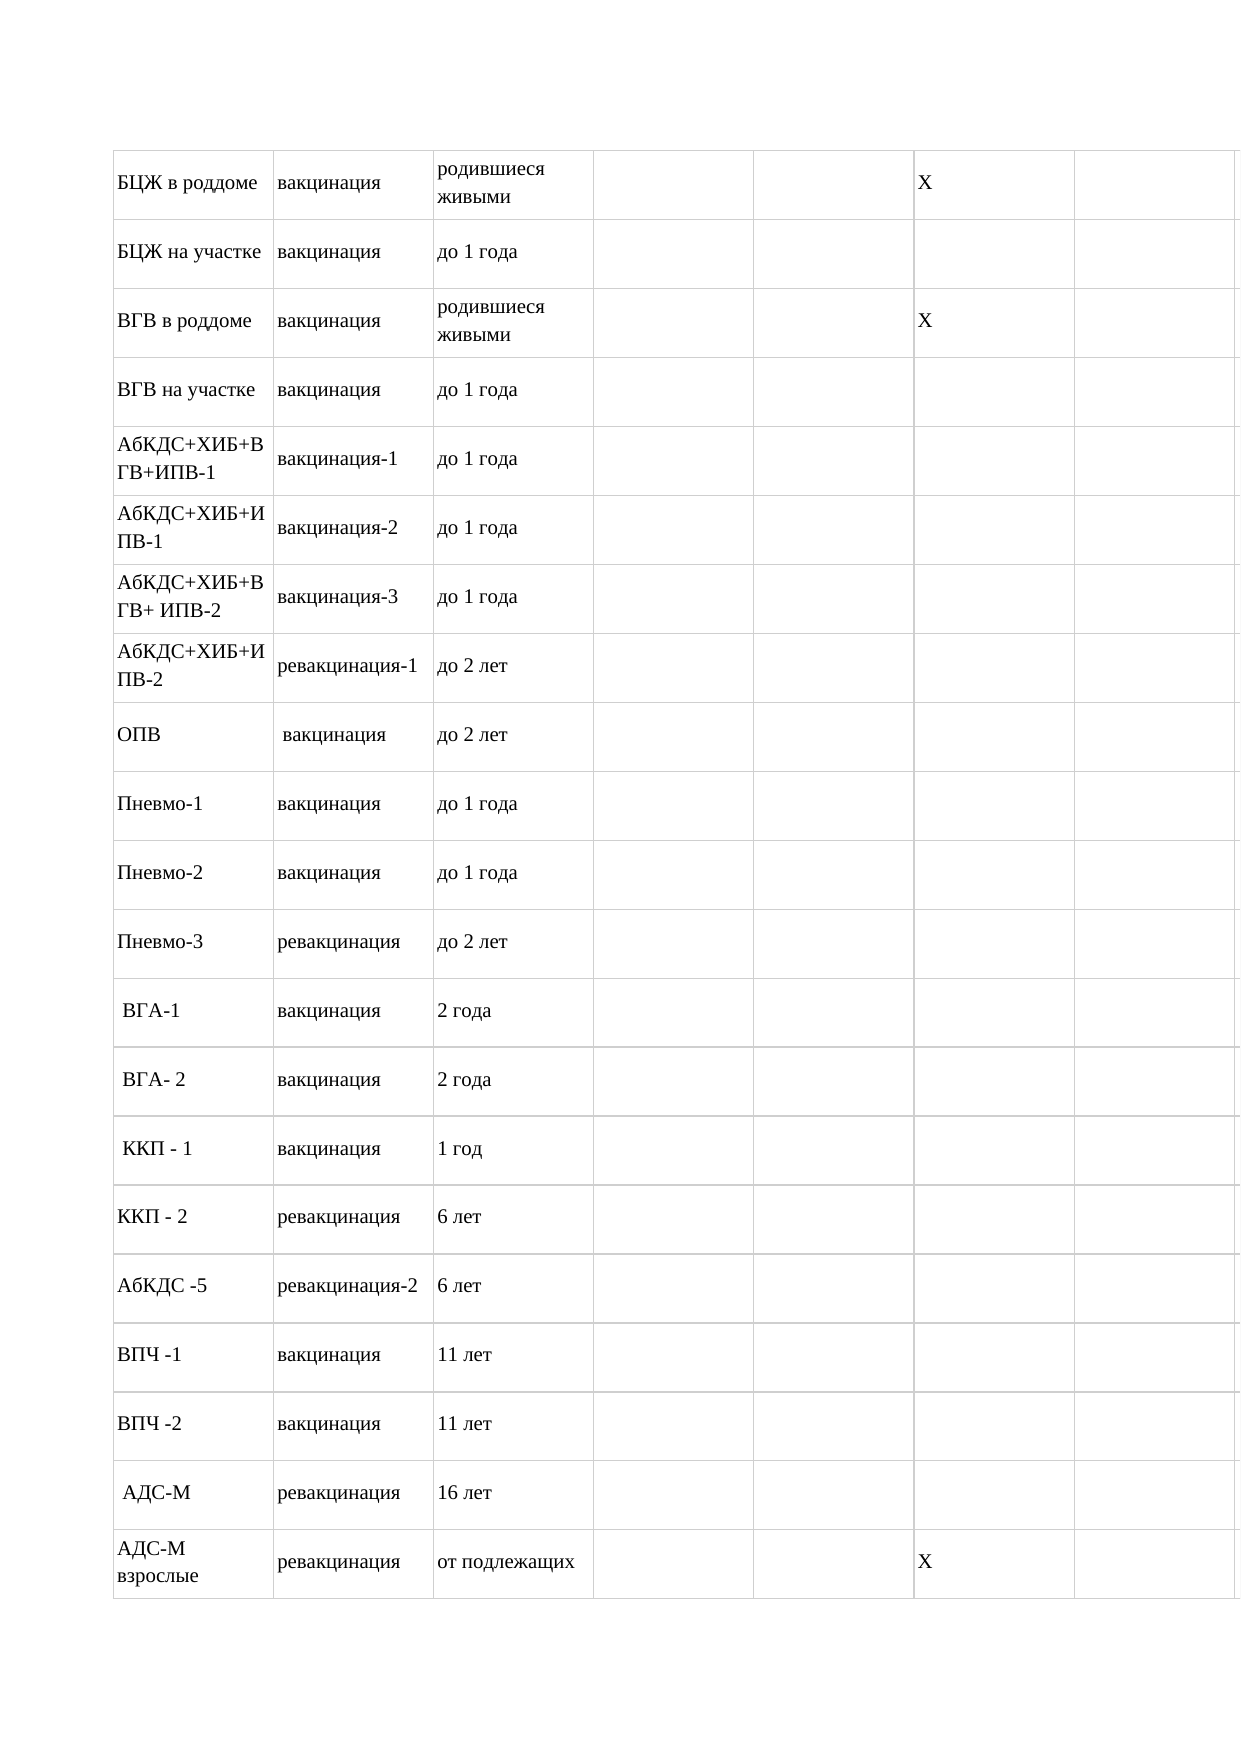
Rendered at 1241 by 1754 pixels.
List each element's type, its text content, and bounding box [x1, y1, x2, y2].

table_cell [1235, 151, 1240, 219]
table_cell [754, 358, 913, 426]
table_cell [1075, 565, 1234, 633]
table_cell АДС-М взрослые [114, 1530, 273, 1598]
table_cell вакцинация [274, 772, 433, 839]
table_cell [915, 703, 1074, 771]
table_cell вакцинация [274, 220, 433, 288]
table_cell [1075, 772, 1234, 839]
table_cell [594, 1461, 753, 1529]
table_cell [754, 703, 913, 771]
table_cell [1235, 1461, 1240, 1529]
table_cell [1235, 1255, 1240, 1322]
table_cell до 1 года [434, 841, 593, 908]
table_cell [594, 1255, 753, 1322]
table_cell вакцинация [274, 289, 433, 357]
table_cell [594, 1186, 753, 1253]
table_cell [1235, 772, 1240, 839]
table_cell [594, 1393, 753, 1460]
table_cell до 2 лет [434, 703, 593, 771]
table_cell [915, 1186, 1074, 1253]
table_cell [915, 565, 1074, 633]
table_cell ККП - 2 [114, 1186, 273, 1253]
table_cell [1075, 496, 1234, 564]
table_cell ОПВ [114, 703, 273, 771]
table_cell [1075, 1530, 1234, 1598]
table_cell [1075, 1255, 1234, 1322]
table_cell до 2 лет [434, 910, 593, 977]
table_cell [915, 910, 1074, 977]
table_cell [915, 1255, 1074, 1322]
table_cell [1075, 1324, 1234, 1391]
table_cell [1235, 1530, 1240, 1598]
table_cell ревакцинация [274, 910, 433, 977]
table_cell [754, 496, 913, 564]
table_cell ревакцинация [274, 1186, 433, 1253]
table_cell [594, 1324, 753, 1391]
table_cell родившиеся живыми [434, 289, 593, 357]
table_cell [594, 1117, 753, 1184]
table_cell вакцинация [274, 1393, 433, 1460]
table_cell вакцинация [274, 1048, 433, 1115]
table_cell [594, 1048, 753, 1115]
table_cell [1075, 1393, 1234, 1460]
table_cell ВГВ в роддоме [114, 289, 273, 357]
table_cell [754, 1117, 913, 1184]
table_cell [1075, 1117, 1234, 1184]
table_cell ВГА- 2 [114, 1048, 273, 1115]
table_cell Пневмо-2 [114, 841, 273, 908]
table_cell [594, 427, 753, 495]
table_cell Х [915, 1530, 1074, 1598]
table_cell [594, 772, 753, 839]
table_cell [1075, 979, 1234, 1046]
table_cell [594, 220, 753, 288]
table_cell [754, 151, 913, 219]
table_cell [1235, 841, 1240, 908]
table_cell [1075, 1461, 1234, 1529]
table_cell от подлежащих [434, 1530, 593, 1598]
table_cell [594, 565, 753, 633]
table_cell АбКДС+ХИБ+ИПВ-2 [114, 634, 273, 702]
table_cell [1235, 1048, 1240, 1115]
table_cell Х [915, 289, 1074, 357]
table_cell [754, 220, 913, 288]
table_cell 11 лет [434, 1324, 593, 1391]
table_cell [1235, 1324, 1240, 1391]
table_cell вакцинация-2 [274, 496, 433, 564]
table_cell ВГА-1 [114, 979, 273, 1046]
table_cell [1075, 220, 1234, 288]
table_cell [915, 841, 1074, 908]
table_cell вакцинация [274, 358, 433, 426]
table_cell [594, 979, 753, 1046]
table_cell [1075, 841, 1234, 908]
table_cell БЦЖ на участке [114, 220, 273, 288]
table_cell вакцинация [274, 1324, 433, 1391]
table_cell [915, 427, 1074, 495]
table_cell до 1 года [434, 220, 593, 288]
table_cell вакцинация-1 [274, 427, 433, 495]
table_cell 6 лет [434, 1186, 593, 1253]
table_cell вакцинация [274, 841, 433, 908]
table_cell [915, 1393, 1074, 1460]
table_cell вакцинация [274, 1117, 433, 1184]
table_cell АбКДС -5 [114, 1255, 273, 1322]
table_cell [594, 634, 753, 702]
table_cell ККП - 1 [114, 1117, 273, 1184]
table_cell [754, 427, 913, 495]
table_cell [594, 289, 753, 357]
table_cell 1 год [434, 1117, 593, 1184]
table_cell ревакцинация-1 [274, 634, 433, 702]
table_cell ревакцинация [274, 1530, 433, 1598]
table_cell [915, 1048, 1074, 1115]
table_cell [1235, 358, 1240, 426]
table_cell [1235, 427, 1240, 495]
table_cell [594, 496, 753, 564]
table_cell [754, 1255, 913, 1322]
table_cell 6 лет [434, 1255, 593, 1322]
table_cell [594, 358, 753, 426]
table_cell [754, 979, 913, 1046]
table_cell [754, 1530, 913, 1598]
table_cell [1235, 1117, 1240, 1184]
table_cell [915, 1117, 1074, 1184]
table_cell 2 года [434, 1048, 593, 1115]
table_cell ВПЧ -2 [114, 1393, 273, 1460]
table_cell [1075, 910, 1234, 977]
table_cell [915, 1324, 1074, 1391]
table_cell до 2 лет [434, 634, 593, 702]
table_cell [1235, 496, 1240, 564]
table_cell [915, 634, 1074, 702]
table_cell [915, 220, 1074, 288]
table_cell ревакцинация [274, 1461, 433, 1529]
table_cell [594, 910, 753, 977]
table_cell [1235, 703, 1240, 771]
table_cell [1075, 1186, 1234, 1253]
table_cell [1235, 1186, 1240, 1253]
table_cell [754, 1186, 913, 1253]
table_cell до 1 года [434, 358, 593, 426]
table_cell [754, 565, 913, 633]
table_cell [594, 841, 753, 908]
table_cell [1075, 1048, 1234, 1115]
table_cell [1235, 289, 1240, 357]
table_cell АбКДС+ХИБ+ИПВ-1 [114, 496, 273, 564]
table_cell 2 года [434, 979, 593, 1046]
table_cell до 1 года [434, 427, 593, 495]
table_cell [1075, 289, 1234, 357]
table_cell [754, 1048, 913, 1115]
table_cell Пневмо-1 [114, 772, 273, 839]
table_cell [594, 151, 753, 219]
table_cell ревакцинация-2 [274, 1255, 433, 1322]
table_cell 16 лет [434, 1461, 593, 1529]
table_cell вакцинация [274, 979, 433, 1046]
table_cell [1235, 220, 1240, 288]
table_cell вакцинация [274, 703, 433, 771]
table_cell ВПЧ -1 [114, 1324, 273, 1391]
table_cell [754, 841, 913, 908]
table_cell [915, 1461, 1074, 1529]
table_cell ВГВ на участке [114, 358, 273, 426]
table_cell [754, 910, 913, 977]
table_cell Х [915, 151, 1074, 219]
table_cell [754, 1461, 913, 1529]
table_cell [754, 1324, 913, 1391]
table_cell родившиеся живыми [434, 151, 593, 219]
table_cell [594, 703, 753, 771]
table_cell до 1 года [434, 565, 593, 633]
table_cell Пневмо-3 [114, 910, 273, 977]
table_cell [1235, 910, 1240, 977]
table_cell [1075, 703, 1234, 771]
table_cell вакцинация-3 [274, 565, 433, 633]
table_cell [1235, 565, 1240, 633]
table_cell [1075, 358, 1234, 426]
table_cell АбКДС+ХИБ+ВГВ+ ИПВ-2 [114, 565, 273, 633]
table_cell [594, 1530, 753, 1598]
table_cell [915, 772, 1074, 839]
table_cell [754, 634, 913, 702]
table_cell до 1 года [434, 772, 593, 839]
table_cell БЦЖ в роддоме [114, 151, 273, 219]
table_cell [754, 289, 913, 357]
table_cell [1235, 1393, 1240, 1460]
table_cell [1235, 634, 1240, 702]
table_cell [915, 496, 1074, 564]
table_cell [915, 358, 1074, 426]
table_cell [1075, 427, 1234, 495]
table_cell АбКДС+ХИБ+ВГВ+ИПВ-1 [114, 427, 273, 495]
table_cell [754, 772, 913, 839]
table_cell АДС-М [114, 1461, 273, 1529]
table_cell [1075, 151, 1234, 219]
table_cell 11 лет [434, 1393, 593, 1460]
table_cell вакцинация [274, 151, 433, 219]
table_cell [915, 979, 1074, 1046]
table_cell [1075, 634, 1234, 702]
table_cell до 1 года [434, 496, 593, 564]
table_cell [754, 1393, 913, 1460]
table_cell [1235, 979, 1240, 1046]
